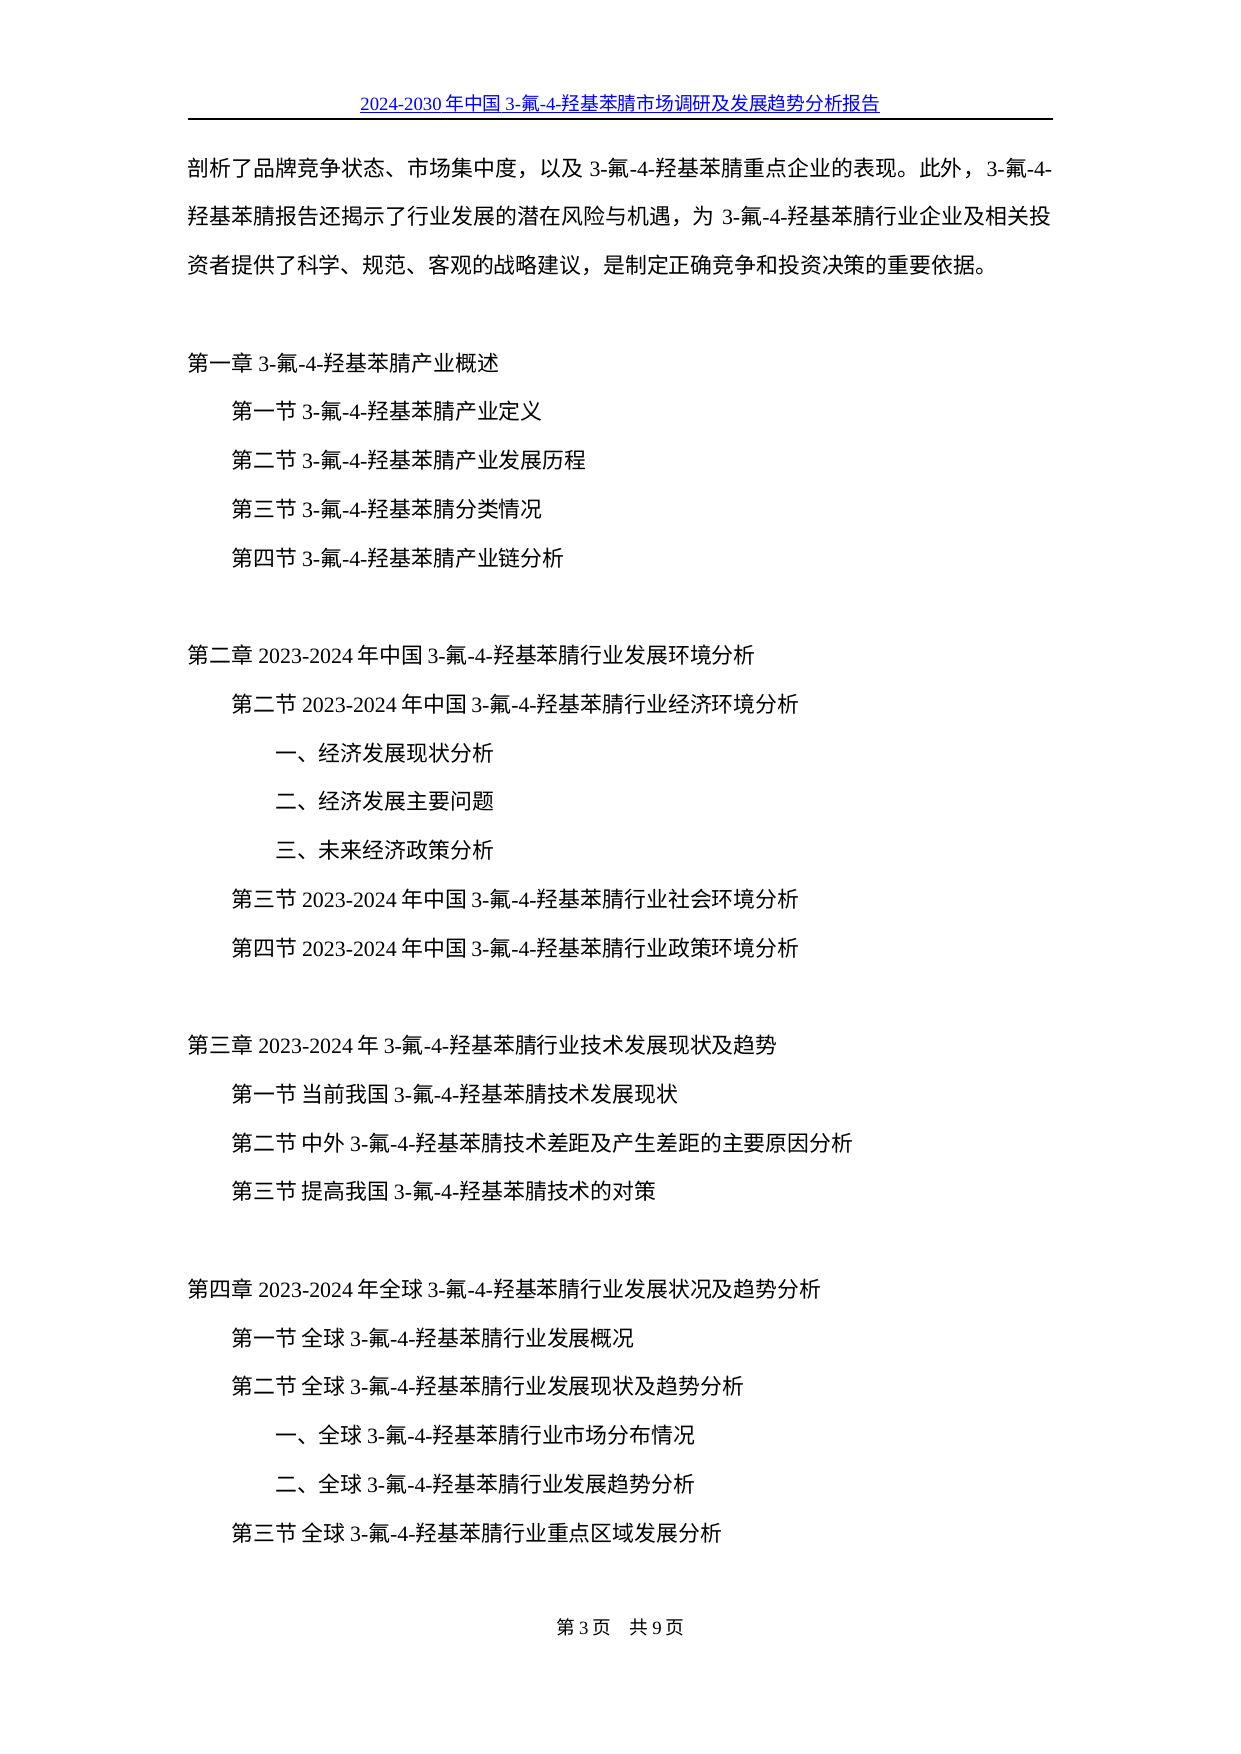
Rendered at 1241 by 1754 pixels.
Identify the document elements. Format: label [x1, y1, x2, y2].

text [187, 150, 1053, 1548]
